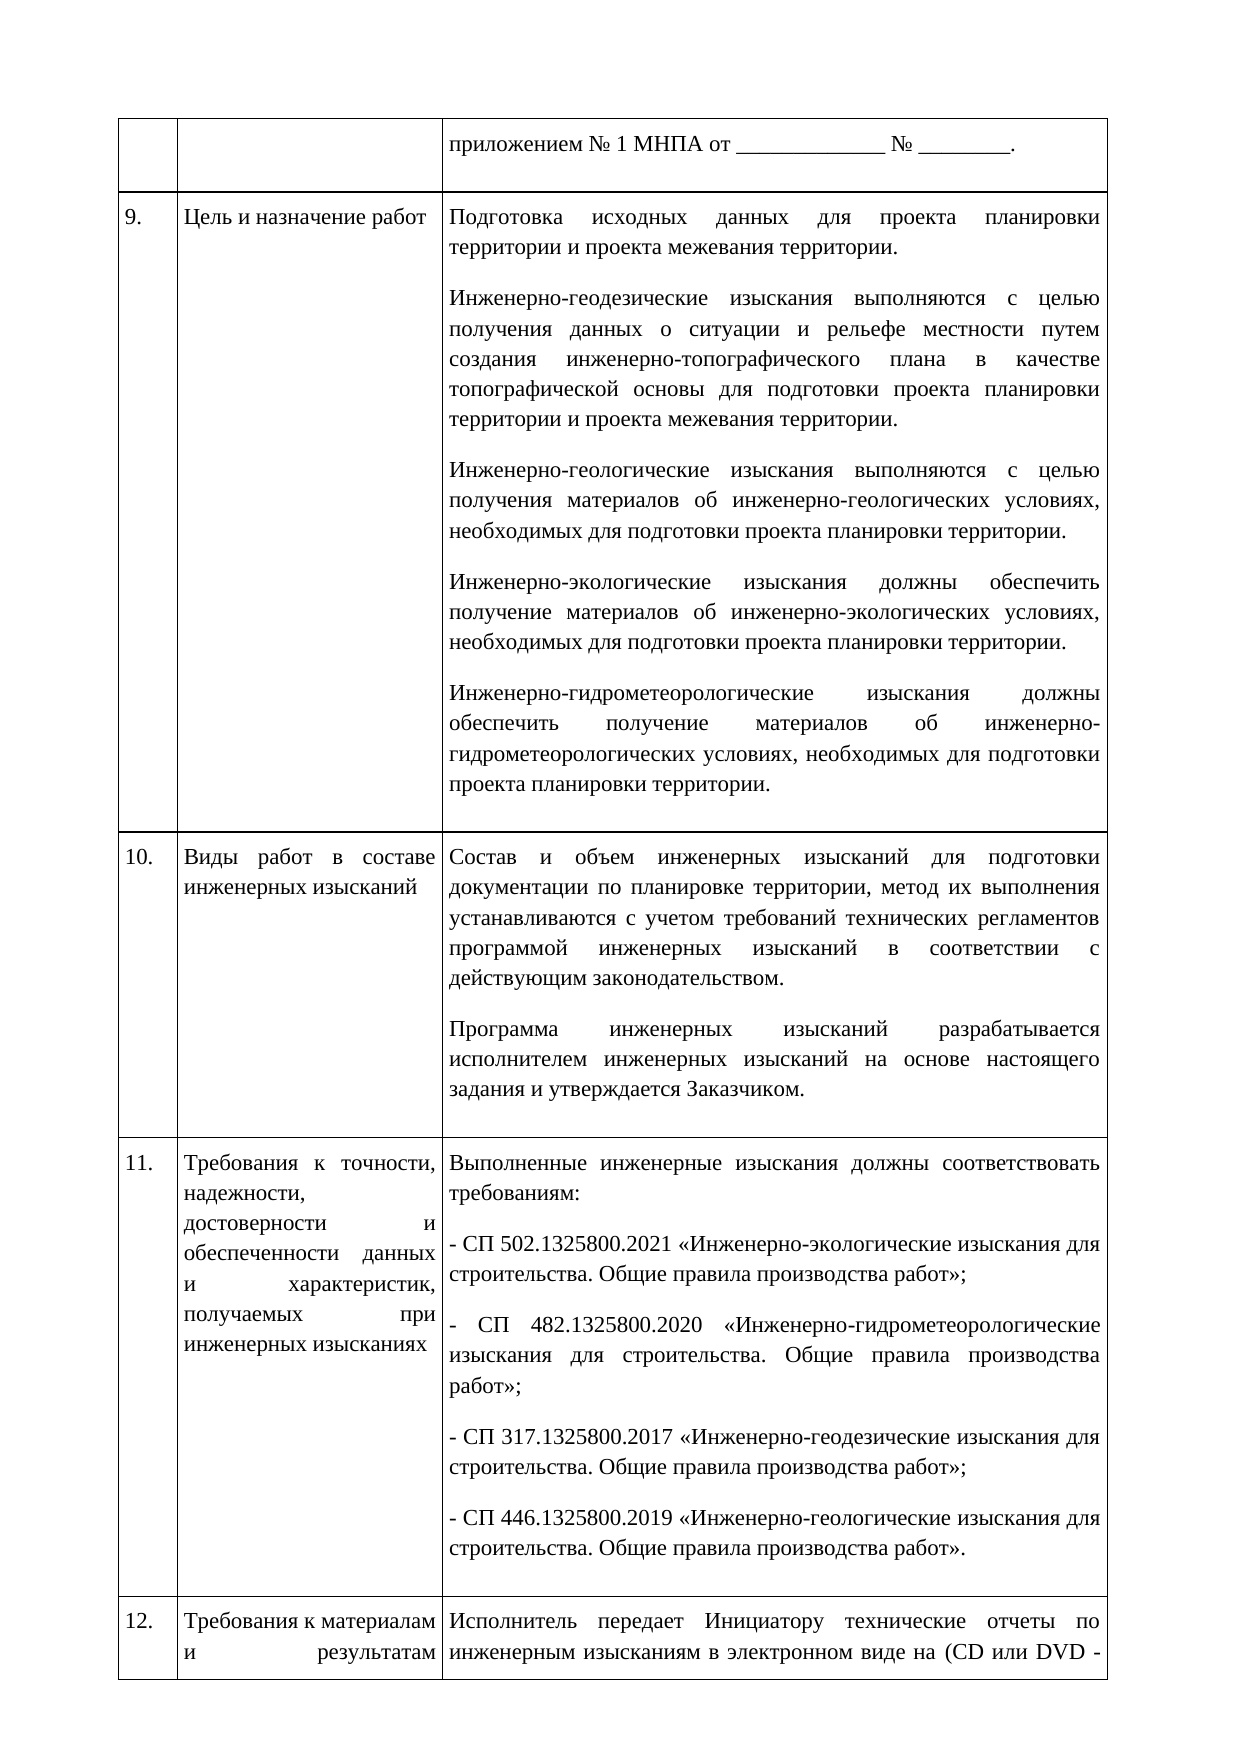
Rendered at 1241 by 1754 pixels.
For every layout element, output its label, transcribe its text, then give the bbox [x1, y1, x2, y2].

table_cell 9. [119, 193, 177, 831]
table_cell 12. [119, 1597, 177, 1679]
table_cell Подготовка исходных данных для проекта планировки территории и проекта межевания территории. Инженерно-геодезические изыскания выполняются с целью получения данных о ситуации и рельефе местности путем создания инженерно-топографического плана в качестве топографической основы для подготовки проекта планировки территории и проекта межевания территории. Инженерно-геологические изыскания выполняются с целью получения материалов об инженерно-геологических условиях, необходимых для подготовки проекта планировки территории. Инженерно-экологические изыскания должны обеспечить получение материалов об инженерно-экологических условиях, необходимых для подготовки проекта планировки территории. Инженерно-гидрометеорологические изыскания должны обеспечить получение материалов об инженерно-гидрометеорологических условиях, необходимых для подготовки проекта планировки территории. [443, 193, 1107, 831]
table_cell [178, 119, 442, 191]
table_cell 11. [119, 1138, 177, 1596]
table_cell Цель и назначение работ [178, 193, 442, 831]
table_cell Виды работ в составе инженерных изысканий [178, 833, 442, 1137]
table_cell 10. [119, 833, 177, 1137]
table_cell 8. [119, 119, 177, 191]
table_cell Состав и объем инженерных изысканий для подготовки документации по планировке территории, метод их выполнения устанавливаются с учетом требований технических регламентов программой инженерных изысканий в соответствии с действующим законодательством. Программа инженерных изысканий разрабатывается исполнителем инженерных изысканий на основе настоящего задания и утверждается Заказчиком. [443, 833, 1107, 1137]
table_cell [443, 1597, 1107, 1679]
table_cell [178, 1597, 442, 1679]
table_cell Выполненные инженерные изыскания должны соответствовать требованиям: - СП 502.1325800.2021 «Инженерно-экологические изыскания для строительства. Общие правила производства работ»; - СП 482.1325800.2020 «Инженерно-гидрометеорологические изыскания для строительства. Общие правила производства работ»; - СП 317.1325800.2017 «Инженерно-геодезические изыскания для строительства. Общие правила производства работ»; - СП 446.1325800.2019 «Инженерно-геологические изыскания для строительства. Общие правила производства работ». [443, 1138, 1107, 1596]
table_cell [443, 119, 1107, 191]
table_cell Требования к точности, надежности, достоверности и обеспеченности данных и характеристик, получаемых при инженерных изысканиях [178, 1138, 442, 1596]
